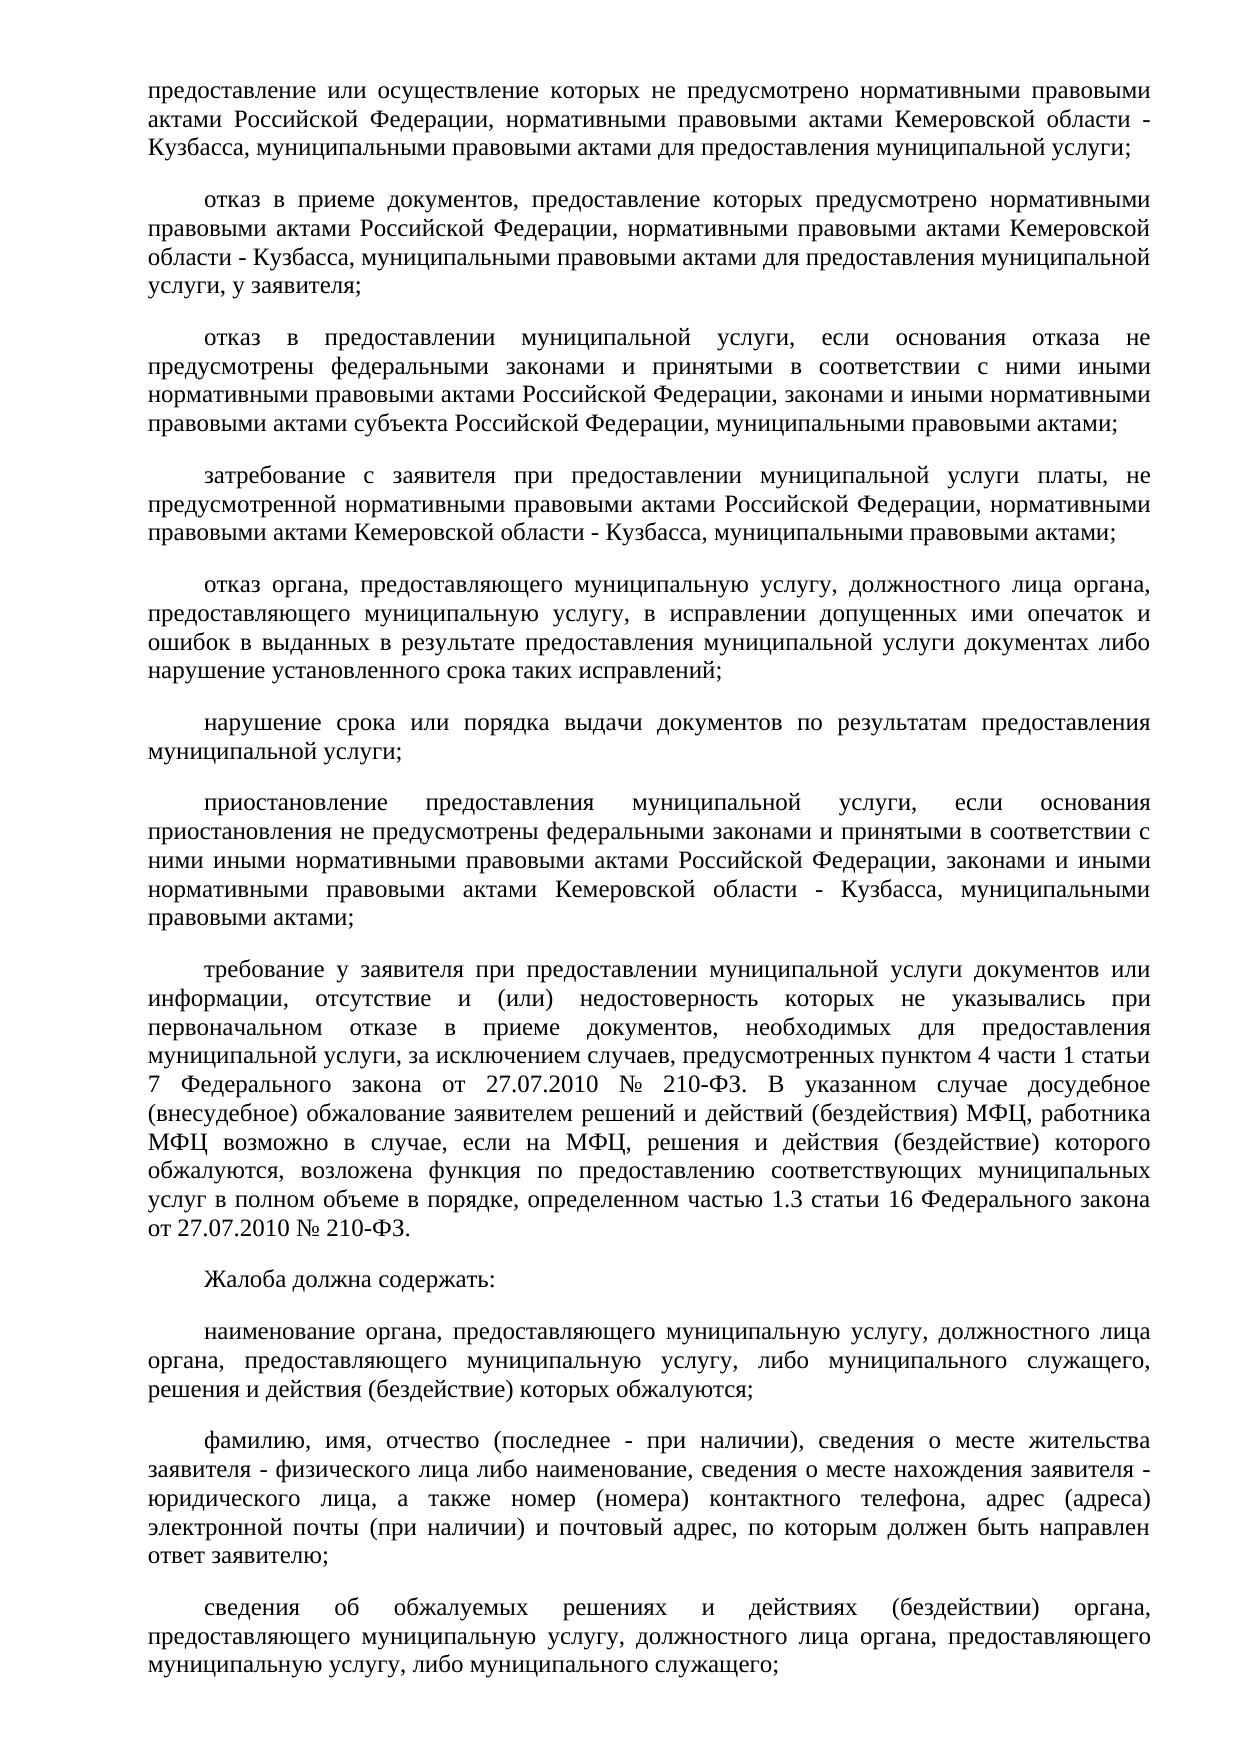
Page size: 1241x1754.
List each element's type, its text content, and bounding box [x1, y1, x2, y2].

text сведения об обжалуемых решениях и действиях (бездействии) органа, предоставляющего муниципальную услугу, должностного лица органа, предоставляющего муниципальную услугу, либо муниципального служащего; [148, 1592, 1152, 1678]
text отказ в приеме документов, предоставление которых предусмотрено нормативными правовыми актами Российской Федерации, нормативными правовыми актами Кемеровской области - Кузбасса, муниципальными правовыми актами для предоставления муниципальной услуги, у заявителя; [148, 184, 1152, 299]
text отказ органа, предоставляющего муниципальную услугу, должностного лица органа, предоставляющего муниципальную услугу, в исправлении допущенных ими опечаток и ошибок в выданных в результате предоставления муниципальной услуги документах либо нарушение установленного срока таких исправлений; [148, 569, 1152, 684]
text затребование с заявителя при предоставлении муниципальной услуги платы, не предусмотренной нормативными правовыми актами Российской Федерации, нормативными правовыми актами Кемеровской области - Кузбасса, муниципальными правовыми актами; [148, 460, 1152, 546]
text нарушение срока или порядка выдачи документов по результатам предоставления муниципальной услуги; [148, 707, 1152, 764]
text наименование органа, предоставляющего муниципальную услугу, должностного лица органа, предоставляющего муниципальную услугу, либо муниципального служащего, решения и действия (бездействие) которых обжалуются; [148, 1316, 1152, 1402]
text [148, 75, 1152, 161]
text Жалоба должна содержать: [148, 1264, 1152, 1293]
text приостановление предоставления муниципальной услуги, если основания приостановления не предусмотрены федеральными законами и принятыми в соответствии с ними иными нормативными правовыми актами Российской Федерации, законами и иными нормативными правовыми актами Кемеровской области - Кузбасса, муниципальными правовыми актами; [148, 787, 1152, 931]
text требование у заявителя при предоставлении муниципальной услуги документов или информации, отсутствие и (или) недостоверность которых не указывались при первоначальном отказе в приеме документов, необходимых для предоставления муниципальной услуги, за исключением случаев, предусмотренных пунктом 4 части 1 статьи 7 Федерального закона от 27.07.2010 № 210-ФЗ. В указанном случае досудебное (внесудебное) обжалование заявителем решений и действий (бездействия) МФЦ, работника МФЦ возможно в случае, если на МФЦ, решения и действия (бездействие) которого обжалуются, возложена функция по предоставлению соответствующих муниципальных услуг в полном объеме в порядке, определенном частью 1.3 статьи 16 Федерального закона от 27.07.2010 № 210-ФЗ. [148, 954, 1152, 1242]
text фамилию, имя, отчество (последнее - при наличии), сведения о месте жительства заявителя - физического лица либо наименование, сведения о месте нахождения заявителя - юридического лица, а также номер (номера) контактного телефона, адрес (адреса) электронной почты (при наличии) и почтовый адрес, по которым должен быть направлен ответ заявителю; [148, 1425, 1152, 1569]
text отказ в предоставлении муниципальной услуги, если основания отказа не предусмотрены федеральными законами и принятыми в соответствии с ними иными нормативными правовыми актами Российской Федерации, законами и иными нормативными правовыми актами субъекта Российской Федерации, муниципальными правовыми актами; [148, 322, 1152, 437]
